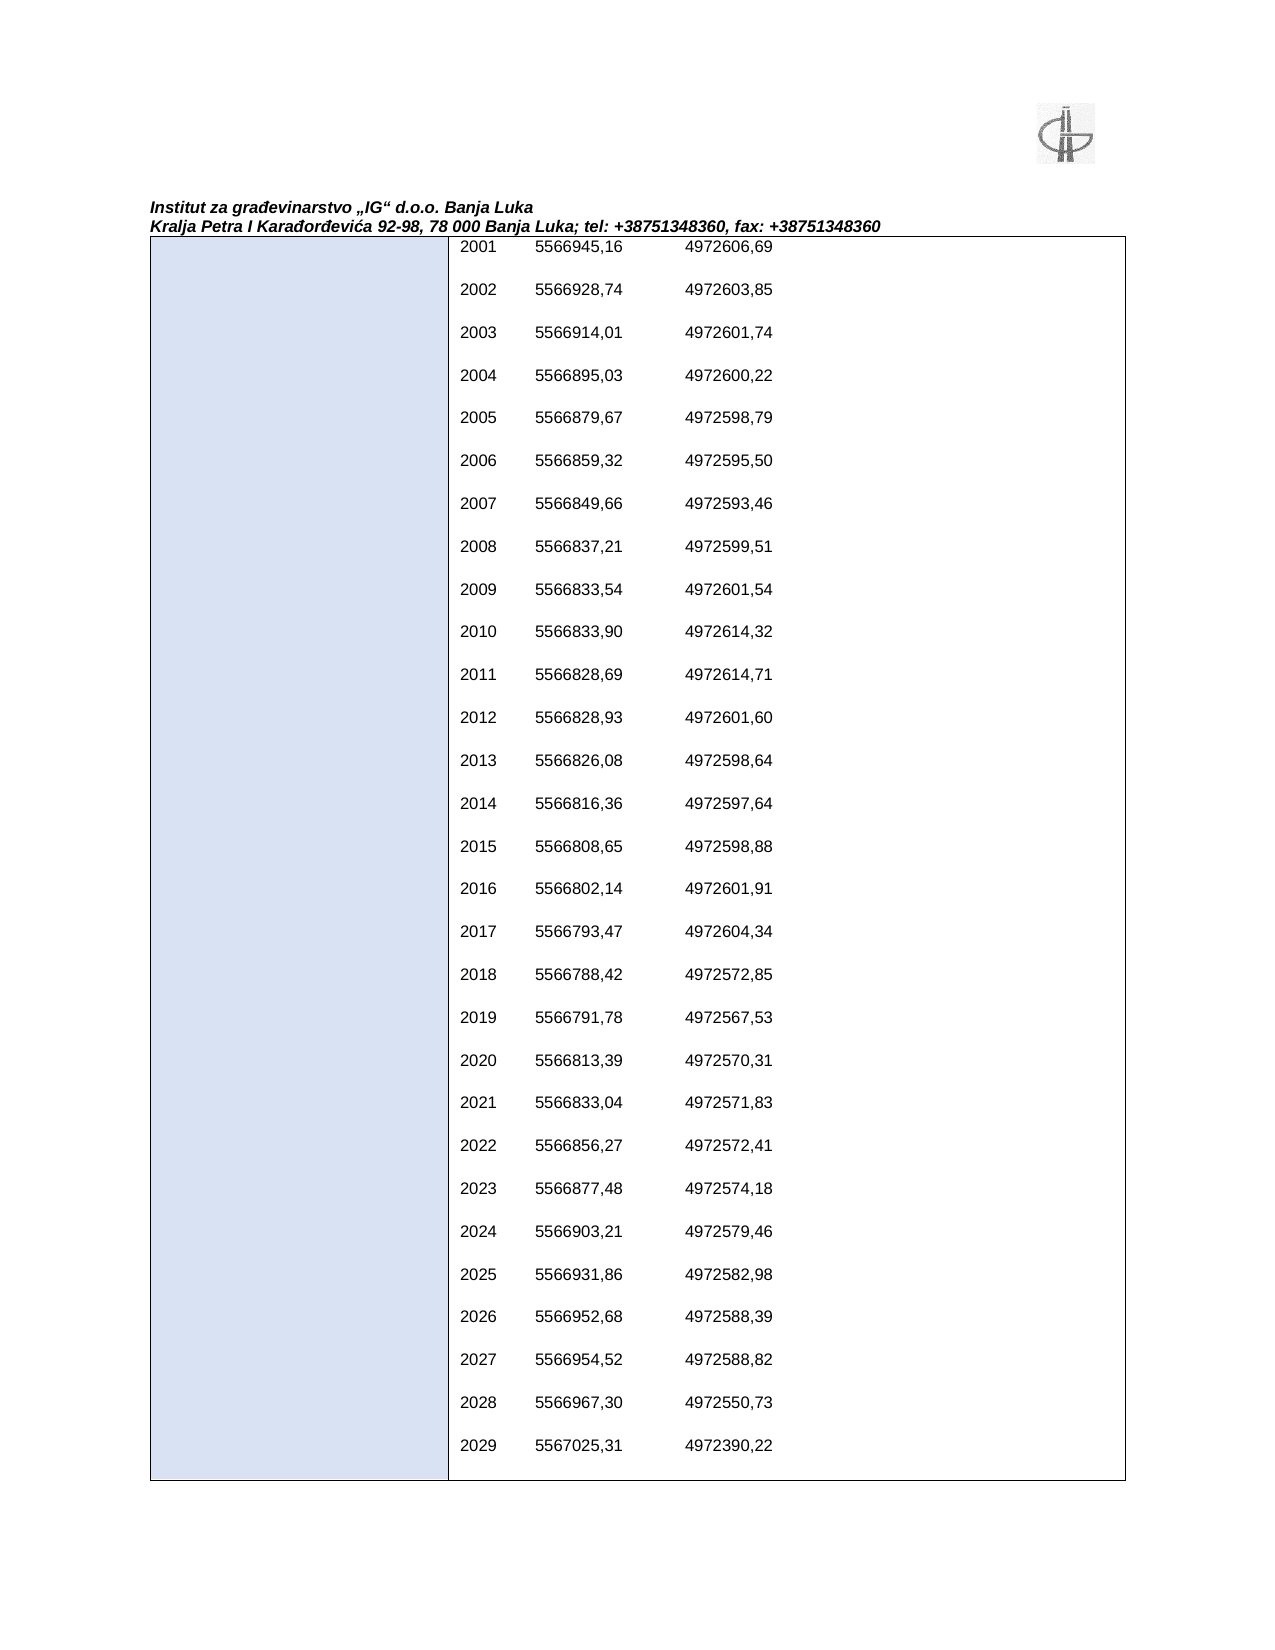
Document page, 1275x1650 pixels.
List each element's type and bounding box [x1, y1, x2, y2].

table_header [151, 237, 448, 1479]
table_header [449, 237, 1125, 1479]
